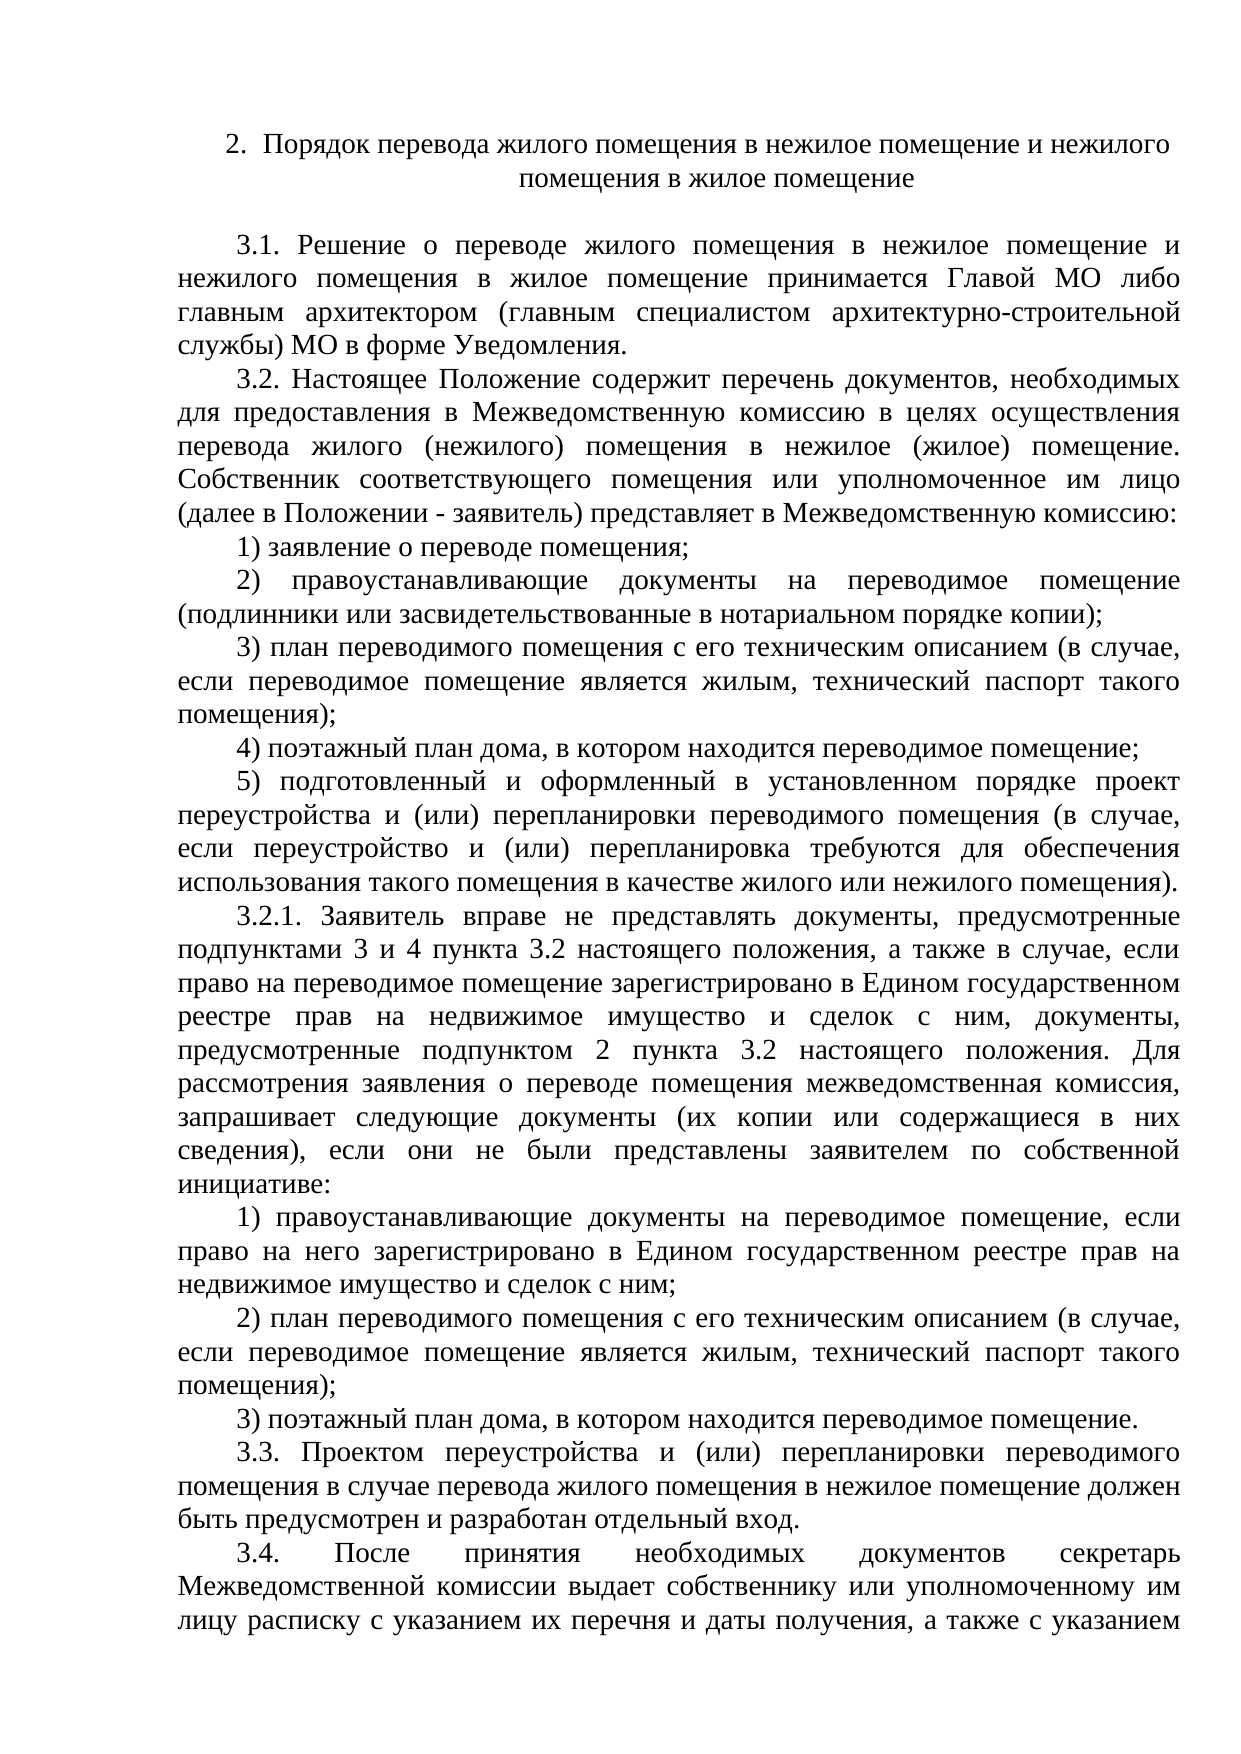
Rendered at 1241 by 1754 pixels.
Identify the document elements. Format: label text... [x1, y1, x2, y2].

text 3.2. Настоящее Положение содержит перечень документов, необходимых для предоставления в Межведомственную комиссию в целях осуществления перевода жилого (нежилого) помещения в нежилое (жилое) помещение. Собственник соответствующего помещения или уполномоченное им лицо (далее в Положении - заявитель) представляет в Межведомственную комиссию: [177, 361, 1181, 529]
text 4) поэтажный план дома, в котором находится переводимое помещение; [177, 730, 1181, 763]
text 1) заявление о переводе помещения; [177, 529, 1181, 562]
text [177, 1535, 1181, 1636]
text 3.2.1. Заявитель вправе не представлять документы, предусмотренные подпунктами 3 и 4 пункта 3.2 настоящего положения, а также в случае, если право на переводимое помещение зарегистрировано в Едином государственном реестре прав на недвижимое имущество и сделок с ним, документы, предусмотренные подпунктом 2 пункта 3.2 настоящего положения. Для рассмотрения заявления о переводе помещения межведомственная комиссия, запрашивает следующие документы (их копии или содержащиеся в них сведения), если они не были представлены заявителем по собственной инициативе: [177, 898, 1181, 1199]
text 1) правоустанавливающие документы на переводимое помещение, если право на него зарегистрировано в Едином государственном реестре прав на недвижимое имущество и сделок с ним; [177, 1199, 1181, 1300]
list Порядок перевода жилого помещения в нежилое помещение и нежилого помещения в жилое помещение [215, 126, 1181, 193]
text 3.1. Решение о переводе жилого помещения в нежилое помещение и нежилого помещения в жилое помещение принимается Главой МО либо главным архитектором (главным специалистом архитектурно-строительной службы) МО в форме Уведомления. [177, 227, 1181, 361]
text 3) план переводимого помещения с его техническим описанием (в случае, если переводимое помещение является жилым, технический паспорт такого помещения); [177, 629, 1181, 730]
text 3) поэтажный план дома, в котором находится переводимое помещение. [177, 1401, 1181, 1434]
text 3.3. Проектом переустройства и (или) перепланировки переводимого помещения в случае перевода жилого помещения в нежилое помещение должен быть предусмотрен и разработан отдельный вход. [177, 1434, 1181, 1535]
text 2) правоустанавливающие документы на переводимое помещение (подлинники или засвидетельствованные в нотариальном порядке копии); [177, 562, 1181, 629]
text 5) подготовленный и оформленный в установленном порядке проект переустройства и (или) перепланировки переводимого помещения (в случае, если переустройство и (или) перепланировка требуются для обеспечения использования такого помещения в качестве жилого или нежилого помещения). [177, 763, 1181, 898]
text 2) план переводимого помещения с его техническим описанием (в случае, если переводимое помещение является жилым, технический паспорт такого помещения); [177, 1300, 1181, 1401]
